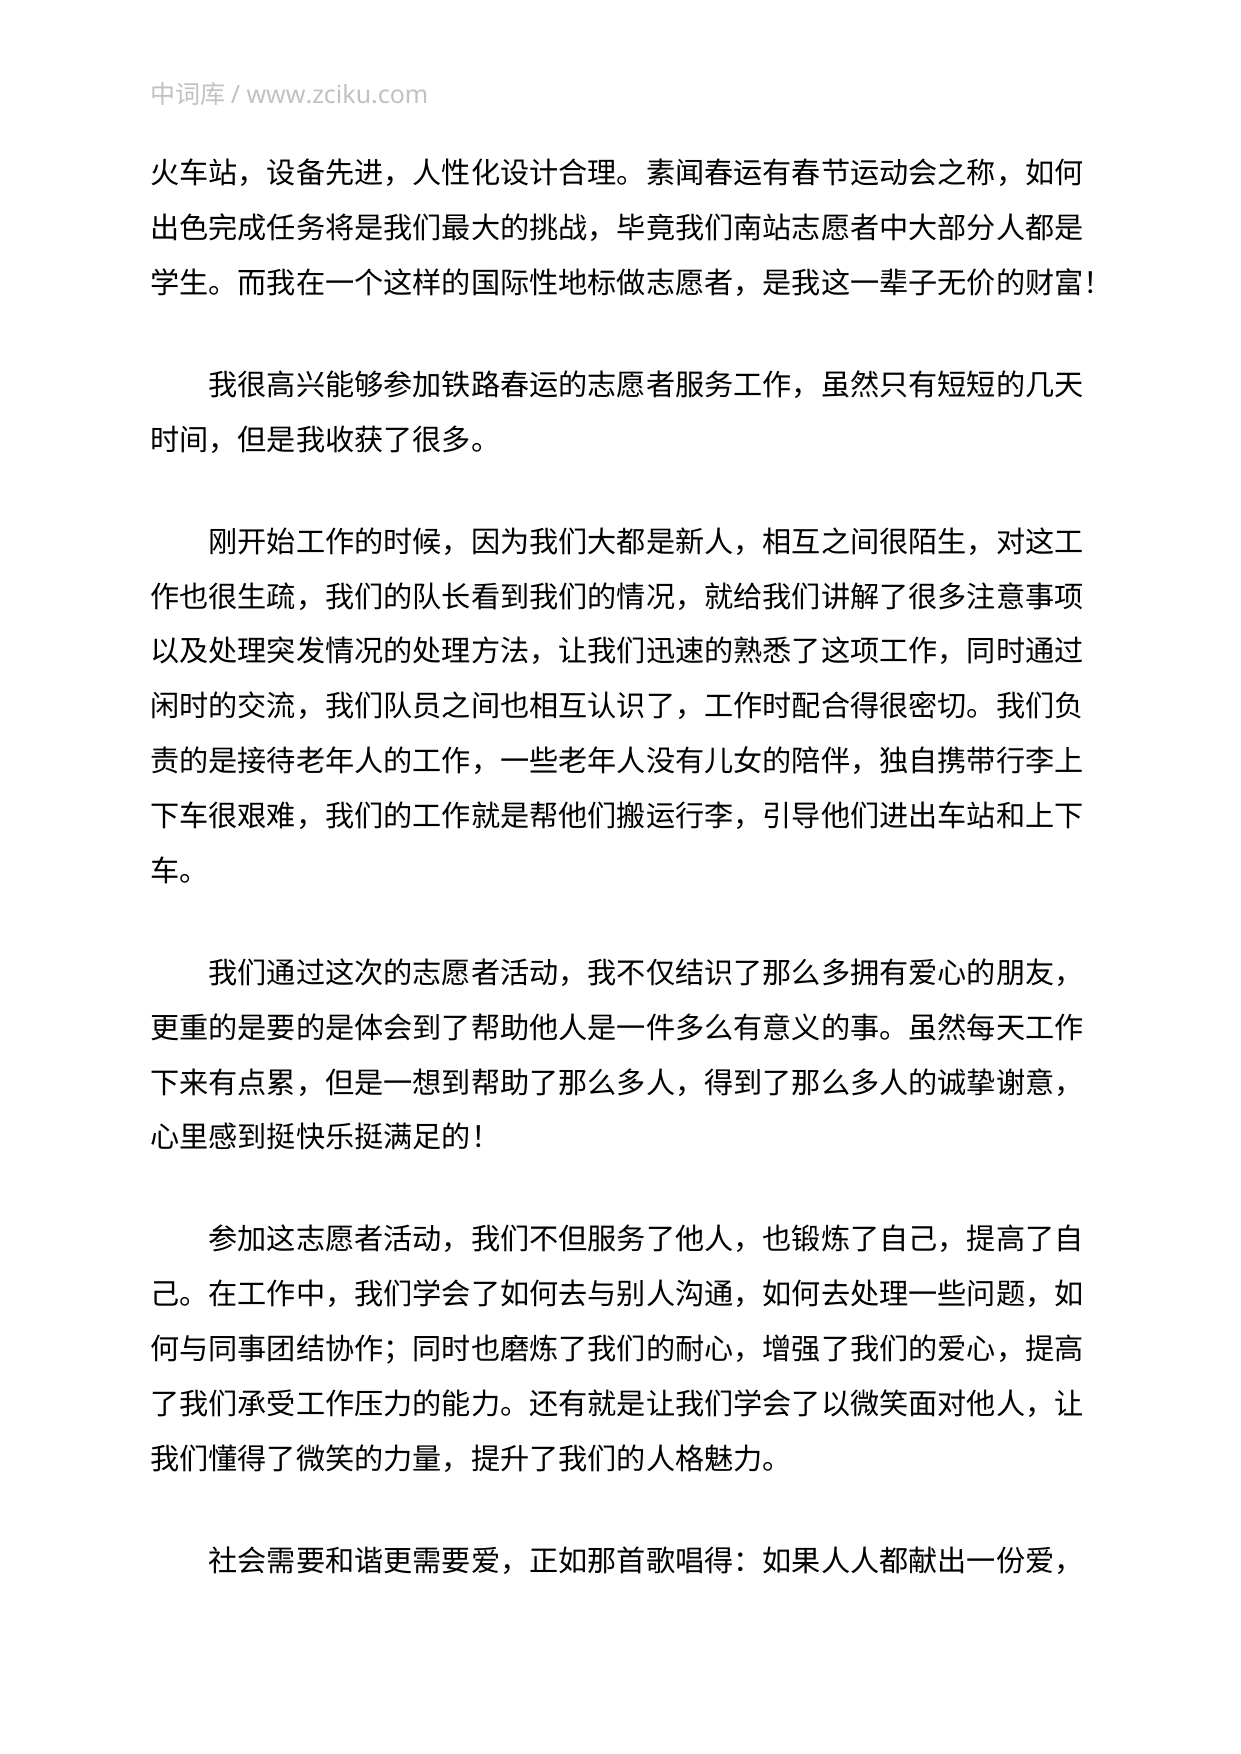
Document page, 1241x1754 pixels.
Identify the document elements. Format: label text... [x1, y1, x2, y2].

text 参加这志愿者活动，我们不但服务了他人，也锻炼了自己，提高了自己。在工作中，我们学会了如何去与别人沟通，如何去处理一些问题，如何与同事团结协作；同时也磨炼了我们的耐心，增强了我们的爱心，提高了我们承受工作压力的能力。还有就是让我们学会了以微笑面对他人，让我们懂得了微笑的力量，提升了我们的人格魅力。 [150, 1216, 1090, 1478]
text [150, 150, 1090, 302]
text 我们通过这次的志愿者活动，我不仅结识了那么多拥有爱心的朋友，更重的是要的是体会到了帮助他人是一件多么有意义的事。虽然每天工作下来有点累，但是一想到帮助了那么多人，得到了那么多人的诚挚谢意，心里感到挺快乐挺满足的！ [150, 949, 1090, 1156]
text 我很高兴能够参加铁路春运的志愿者服务工作，虽然只有短短的几天时间，但是我收获了很多。 [150, 362, 1090, 459]
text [150, 1537, 1090, 1579]
text 刚开始工作的时候，因为我们大都是新人，相互之间很陌生，对这工作也很生疏，我们的队长看到我们的情况，就给我们讲解了很多注意事项以及处理突发情况的处理方法，让我们迅速的熟悉了这项工作，同时通过闲时的交流，我们队员之间也相互认识了，工作时配合得很密切。我们负责的是接待老年人的工作，一些老年人没有儿女的陪伴，独自携带行李上下车很艰难，我们的工作就是帮他们搬运行李，引导他们进出车站和上下车。 [150, 518, 1090, 890]
